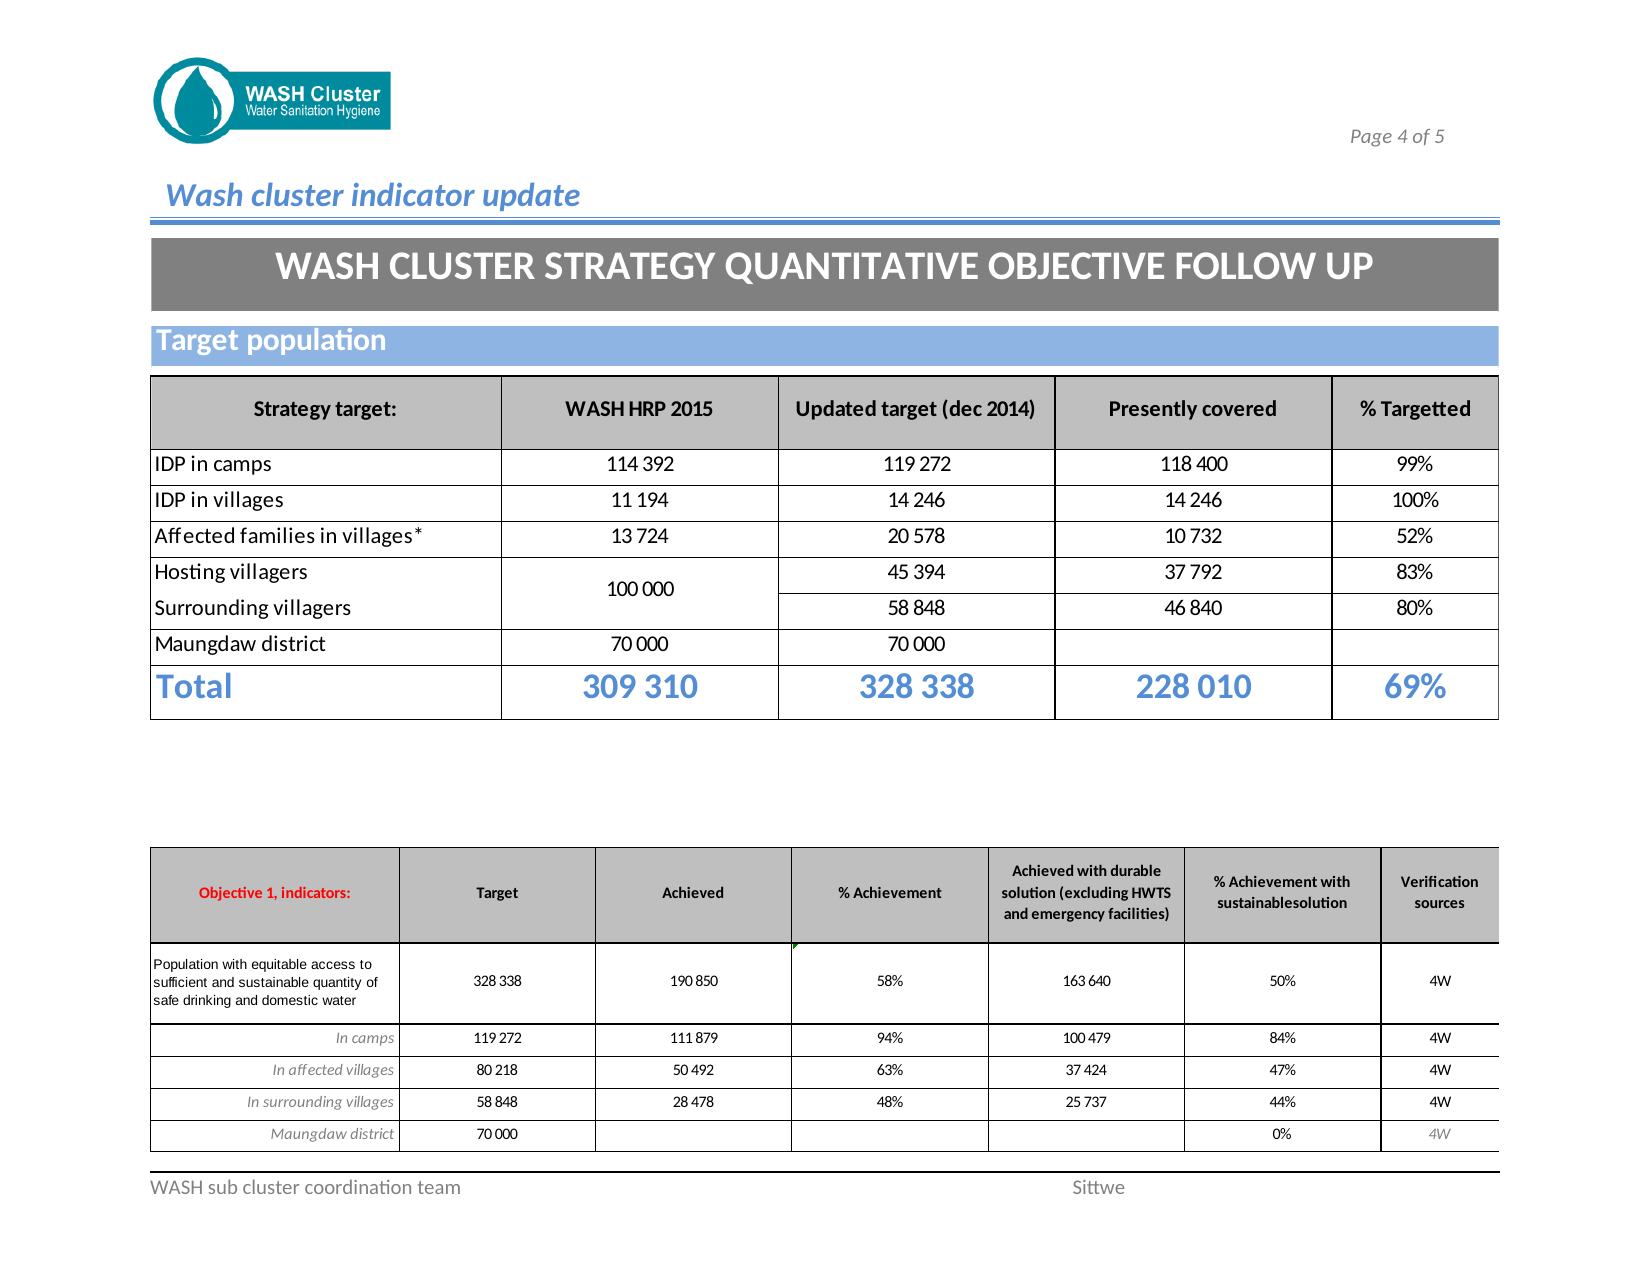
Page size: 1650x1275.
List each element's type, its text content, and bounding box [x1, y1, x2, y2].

picture [150, 56, 413, 144]
subtitle Wash cluster indicator update [150, 174, 1500, 217]
